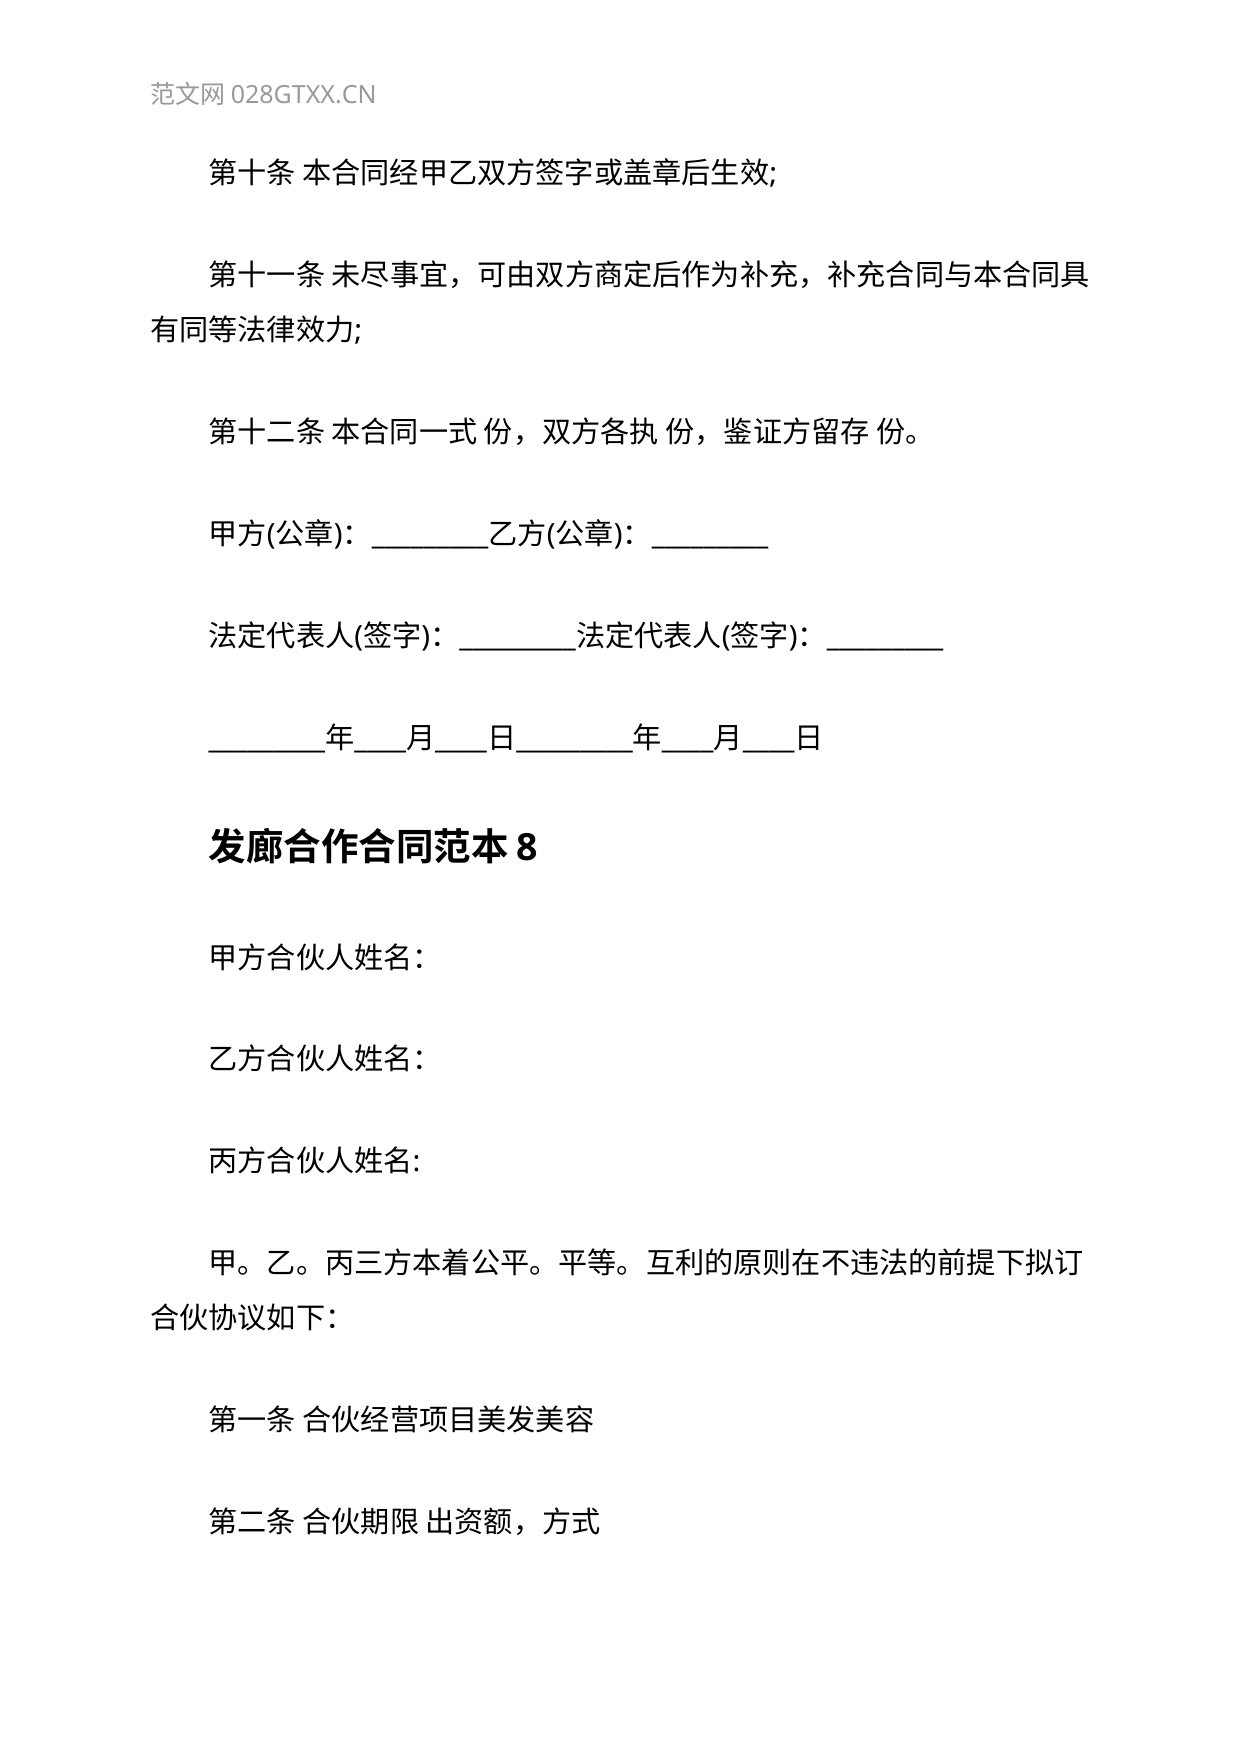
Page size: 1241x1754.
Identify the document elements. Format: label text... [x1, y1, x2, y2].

text 第十条 本合同经甲乙双方签字或盖章后生效; [150, 150, 1090, 192]
text 第十二条 本合同一式 份，双方各执 份，鉴证方留存 份。 [150, 409, 1090, 451]
text 第二条 合伙期限 出资额，方式 [150, 1498, 1090, 1540]
text 乙方合伙人姓名： [150, 1036, 1090, 1078]
text 第十一条 未尽事宜，可由双方商定后作为补充，补充合同与本合同具有同等法律效力; [150, 252, 1090, 349]
text 甲方(公章)：_________乙方(公章)：_________ [150, 511, 1090, 553]
text 法定代表人(签字)：_________法定代表人(签字)：_________ [150, 613, 1090, 655]
text 甲。乙。丙三方本着公平。平等。互利的原则在不违法的前提下拟订合伙协议如下： [150, 1240, 1090, 1337]
text 丙方合伙人姓名: [150, 1138, 1090, 1180]
text 甲方合伙人姓名： [150, 934, 1090, 976]
text 发廊合作合同范本8 [150, 817, 1090, 871]
text 第一条 合伙经营项目美发美容 [150, 1396, 1090, 1439]
text _________年____月____日_________年____月____日 [150, 714, 1090, 757]
